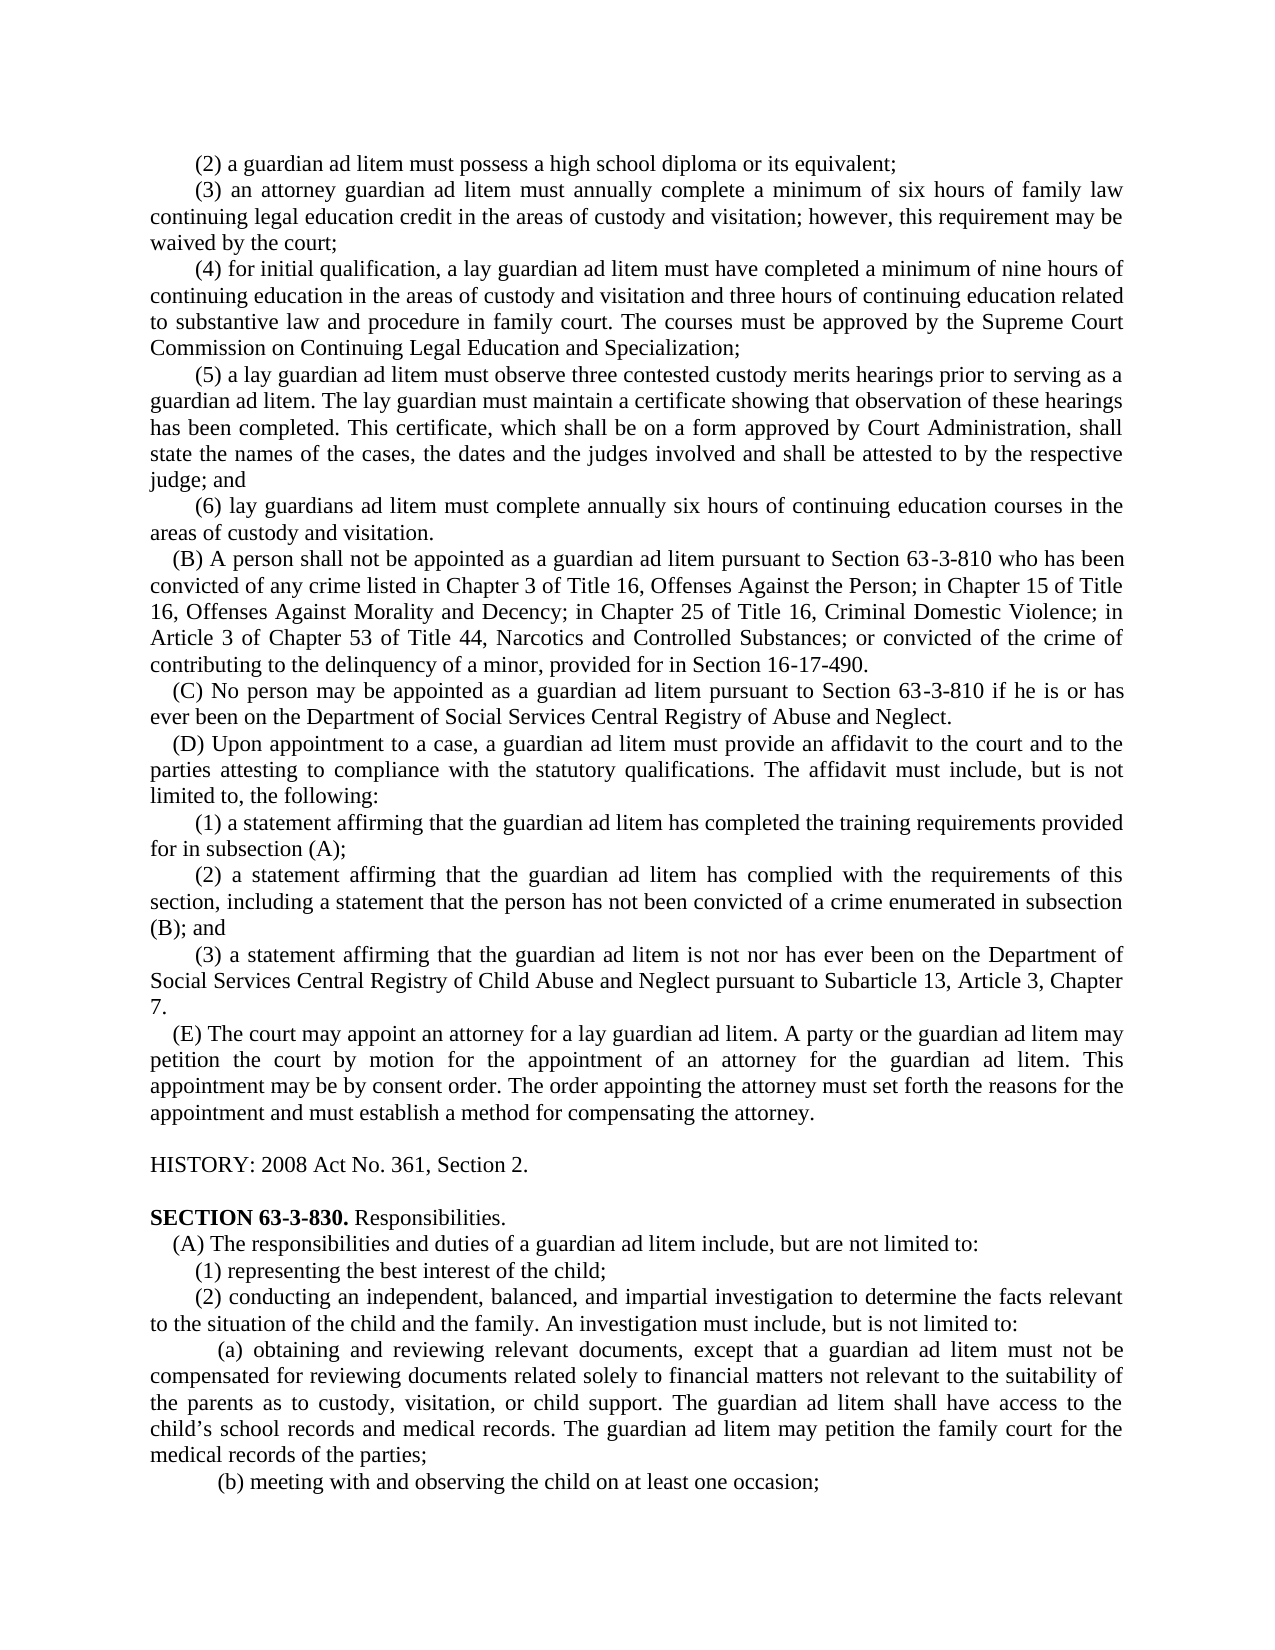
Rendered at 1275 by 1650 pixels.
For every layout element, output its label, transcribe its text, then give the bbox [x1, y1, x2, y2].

text (6) lay guardians ad litem must complete annually six hours of continuing education courses in the areas of custody and visitation. [150, 493, 1125, 545]
text (5) a lay guardian ad litem must observe three contested custody merits hearings prior to serving as a guardian ad litem. The lay guardian must maintain a certificate showing that observation of these hearings has been completed. This certificate, which shall be on a form approved by Court Administration, shall state the names of the cases, the dates and the judges involved and shall be attested to by the respective judge; and [150, 361, 1125, 493]
text HISTORY: 2008 Act No. 361, Section 2. [150, 1151, 1125, 1178]
text (1) a statement affirming that the guardian ad litem has completed the training requirements provided for in subsection (A); [150, 809, 1125, 862]
text (A) The responsibilities and duties of a guardian ad litem include, but are not limited to: [150, 1231, 1125, 1257]
text (2) conducting an independent, balanced, and impartial investigation to determine the facts relevant to the situation of the child and the family. An investigation must include, but is not limited to: [150, 1283, 1125, 1336]
text (B) A person shall not be appointed as a guardian ad litem pursuant to Section 63-3-810 who has been convicted of any crime listed in Chapter 3 of Title 16, Offenses Against the Person; in Chapter 15 of Title 16, Offenses Against Morality and Decency; in Chapter 25 of Title 16, Criminal Domestic Violence; in Article 3 of Chapter 53 of Title 44, Narcotics and Controlled Substances; or convicted of the crime of contributing to the delinquency of a minor, provided for in Section 16-17-490. [150, 545, 1125, 677]
text (C) No person may be appointed as a guardian ad litem pursuant to Section 63-3-810 if he is or has ever been on the Department of Social Services Central Registry of Abuse and Neglect. [150, 677, 1125, 730]
text (1) representing the best interest of the child; [150, 1257, 1125, 1283]
text (3) an attorney guardian ad litem must annually complete a minimum of six hours of family law continuing legal education credit in the areas of custody and visitation; however, this requirement may be waived by the court; [150, 176, 1125, 255]
text (a) obtaining and reviewing relevant documents, except that a guardian ad litem must not be compensated for reviewing documents related solely to financial matters not relevant to the suitability of the parents as to custody, visitation, or child support. The guardian ad litem shall have access to the child’s school records and medical records. The guardian ad litem may petition the family court for the medical records of the parties; [150, 1336, 1125, 1468]
text (3) a statement affirming that the guardian ad litem is not nor has ever been on the Department of Social Services Central Registry of Child Abuse and Neglect pursuant to Subarticle 13, Article 3, Chapter 7. [150, 941, 1125, 1020]
text SECTION 63-3-830. Responsibilities. [150, 1204, 1125, 1231]
text (E) The court may appoint an attorney for a lay guardian ad litem. A party or the guardian ad litem may petition the court by motion for the appointment of an attorney for the guardian ad litem. This appointment may be by consent order. The order appointing the attorney must set forth the reasons for the appointment and must establish a method for compensating the attorney. [150, 1020, 1125, 1125]
text (2) a statement affirming that the guardian ad litem has complied with the requirements of this section, including a statement that the person has not been convicted of a crime enumerated in subsection (B); and [150, 862, 1125, 941]
text (4) for initial qualification, a lay guardian ad litem must have completed a minimum of nine hours of continuing education in the areas of custody and visitation and three hours of continuing education related to substantive law and procedure in family court. The courses must be approved by the Supreme Court Commission on Continuing Legal Education and Specialization; [150, 255, 1125, 361]
text (D) Upon appointment to a case, a guardian ad litem must provide an affidavit to the court and to the parties attesting to compliance with the statutory qualifications. The affidavit must include, but is not limited to, the following: [150, 730, 1125, 809]
text (2) a guardian ad litem must possess a high school diploma or its equivalent; [150, 150, 1125, 176]
text (b) meeting with and observing the child on at least one occasion; [150, 1468, 1125, 1494]
